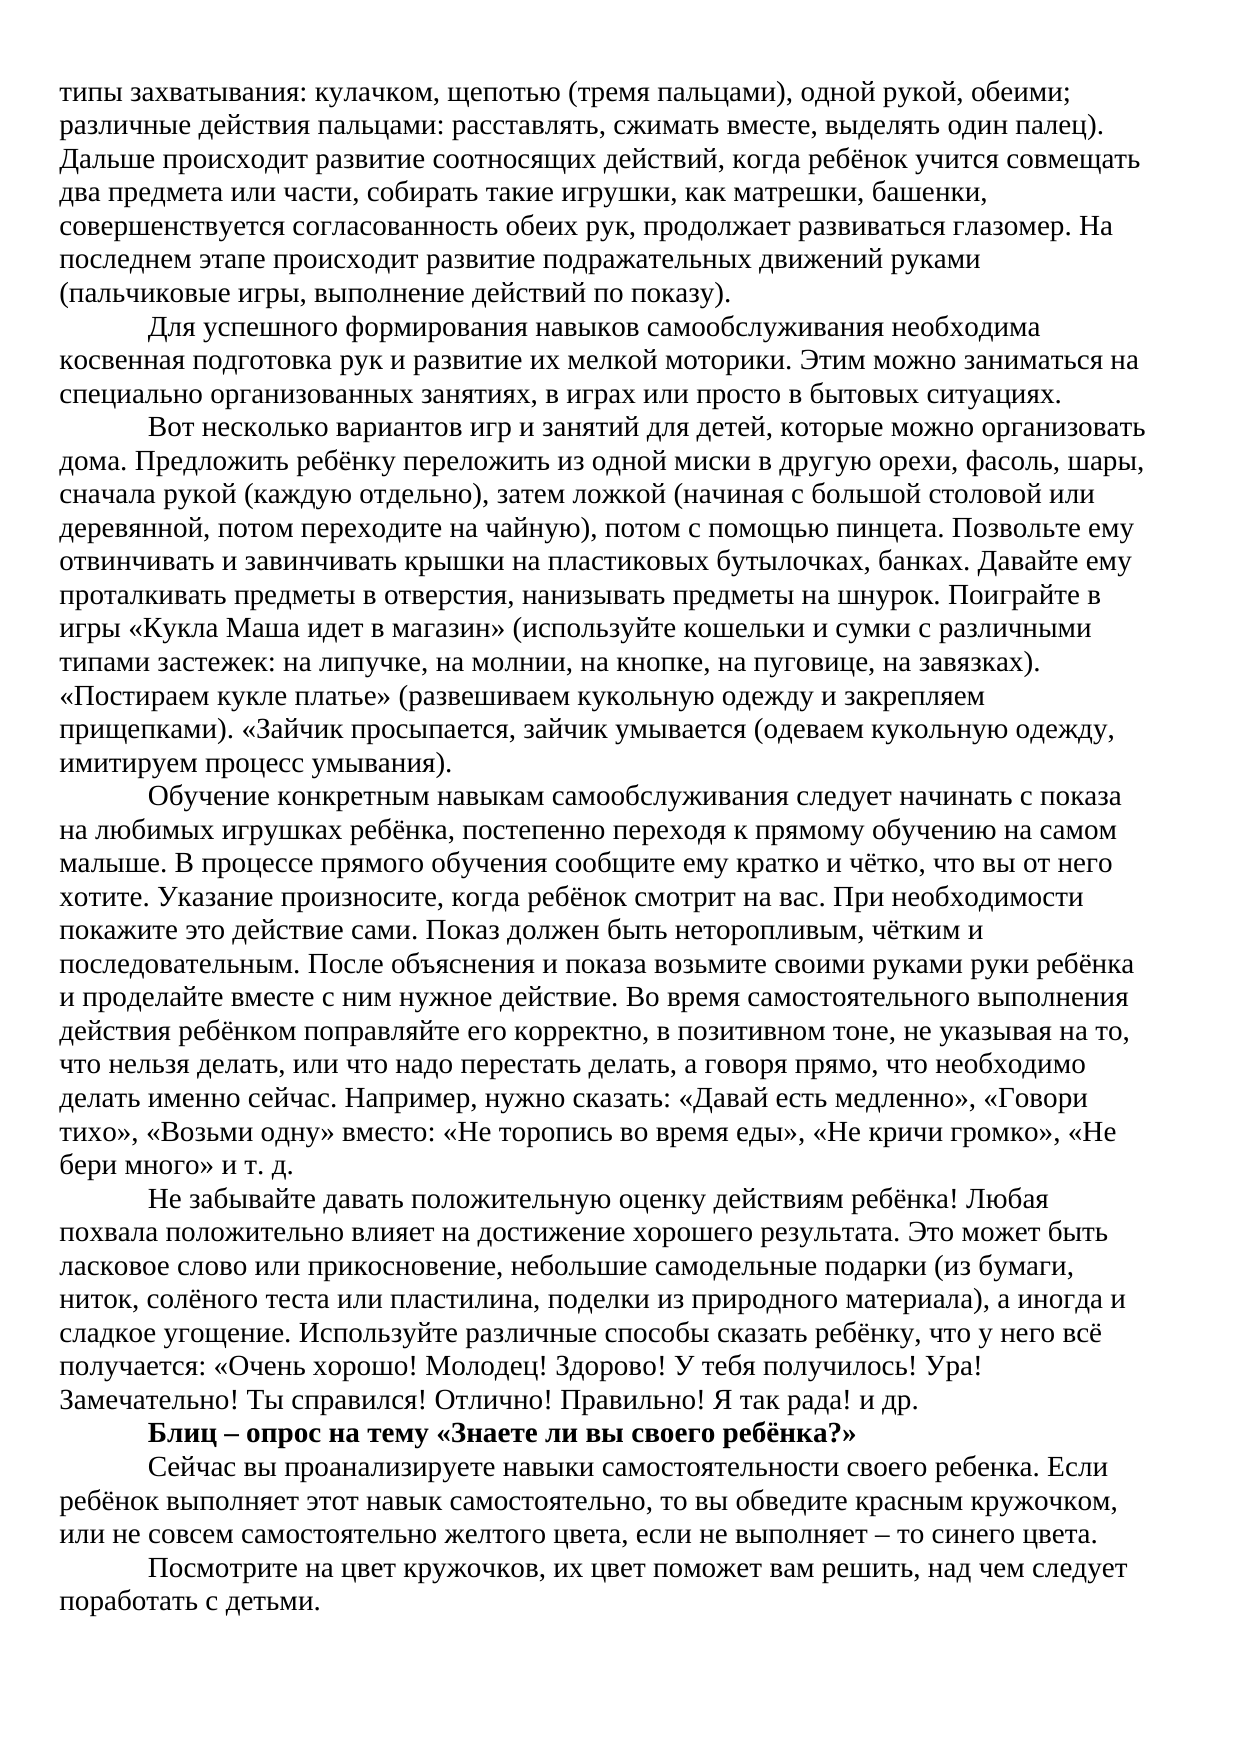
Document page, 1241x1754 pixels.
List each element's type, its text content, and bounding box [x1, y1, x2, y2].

text Обучение конкретным навыкам самообслуживания следует начинать с показа на любимых игрушках ребёнка, постепенно переходя к прямому обучению на самом малыше. В процессе прямого обучения сообщите ему кратко и чётко, что вы от него хотите. Указание произносите, когда ребёнок смотрит на вас. При необходимости покажите это действие сами. Показ должен быть неторопливым, чётким и последовательным. После объяснения и показа возьмите своими руками руки ребёнка и проделайте вместе с ним нужное действие. Во время самостоятельного выполнения действия ребёнком поправляйте его корректно, в позитивном тоне, не указывая на то, что нельзя делать, или что надо перестать делать, а говоря прямо, что необходимо делать именно сейчас. Например, нужно сказать: «Давай есть медленно», «Говори тихо», «Возьми одну» вместо: «Не торопись во время еды», «Не кричи громко», «Не бери много» и т. д. [59, 778, 1152, 1181]
text Для успешного формирования навыков самообслуживания необходима косвенная подготовка рук и развитие их мелкой моторики. Этим можно заниматься на специально организованных занятиях, в играх или просто в бытовых ситуациях. [59, 309, 1152, 409]
text Вот несколько вариантов игр и занятий для детей, которые можно организовать дома. Предложить ребёнку переложить из одной миски в другую орехи, фасоль, шары, сначала рукой (каждую отдельно), затем ложкой (начиная с большой столовой или деревянной, потом переходите на чайную), потом с помощью пинцета. Позвольте ему отвинчивать и завинчивать крышки на пластиковых бутылочках, банках. Давайте ему проталкивать предметы в отверстия, нанизывать предметы на шнурок. Поиграйте в игры «Кукла Маша идет в магазин» (используйте кошельки и сумки с различными типами застежек: на липучке, на молнии, на кнопке, на пуговице, на завязках). «Постираем кукле платье» (развешиваем кукольную одежду и закрепляем прищепками). «Зайчик просыпается, зайчик умывается (одеваем кукольную одежду, имитируем процесс умывания). [59, 409, 1152, 778]
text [59, 74, 1152, 309]
text Посмотрите на цвет кружочков, их цвет поможет вам решить, над чем следует поработать с детьми. [59, 1550, 1152, 1617]
text Блиц – опрос на тему «Знаете ли вы своего ребёнка?» [59, 1416, 1152, 1449]
text Не забывайте давать положительную оценку действиям ребёнка! Любая похвала положительно влияет на достижение хорошего результата. Это может быть ласковое слово или прикосновение, небольшие самодельные подарки (из бумаги, ниток, солёного теста или пластилина, поделки из природного материала), а иногда и сладкое угощение. Используйте различные способы сказать ребёнку, что у него всё получается: «Очень хорошо! Молодец! Здорово! У тебя получилось! Ура! Замечательно! Ты справился! Отлично! Правильно! Я так рада! и др. [59, 1181, 1152, 1416]
text Сейчас вы проанализируете навыки самостоятельности своего ребенка. Если ребёнок выполняет этот навык самостоятельно, то вы обведите красным кружочком, или не совсем самостоятельно желтого цвета, если не выполняет – то синего цвета. [59, 1449, 1152, 1550]
